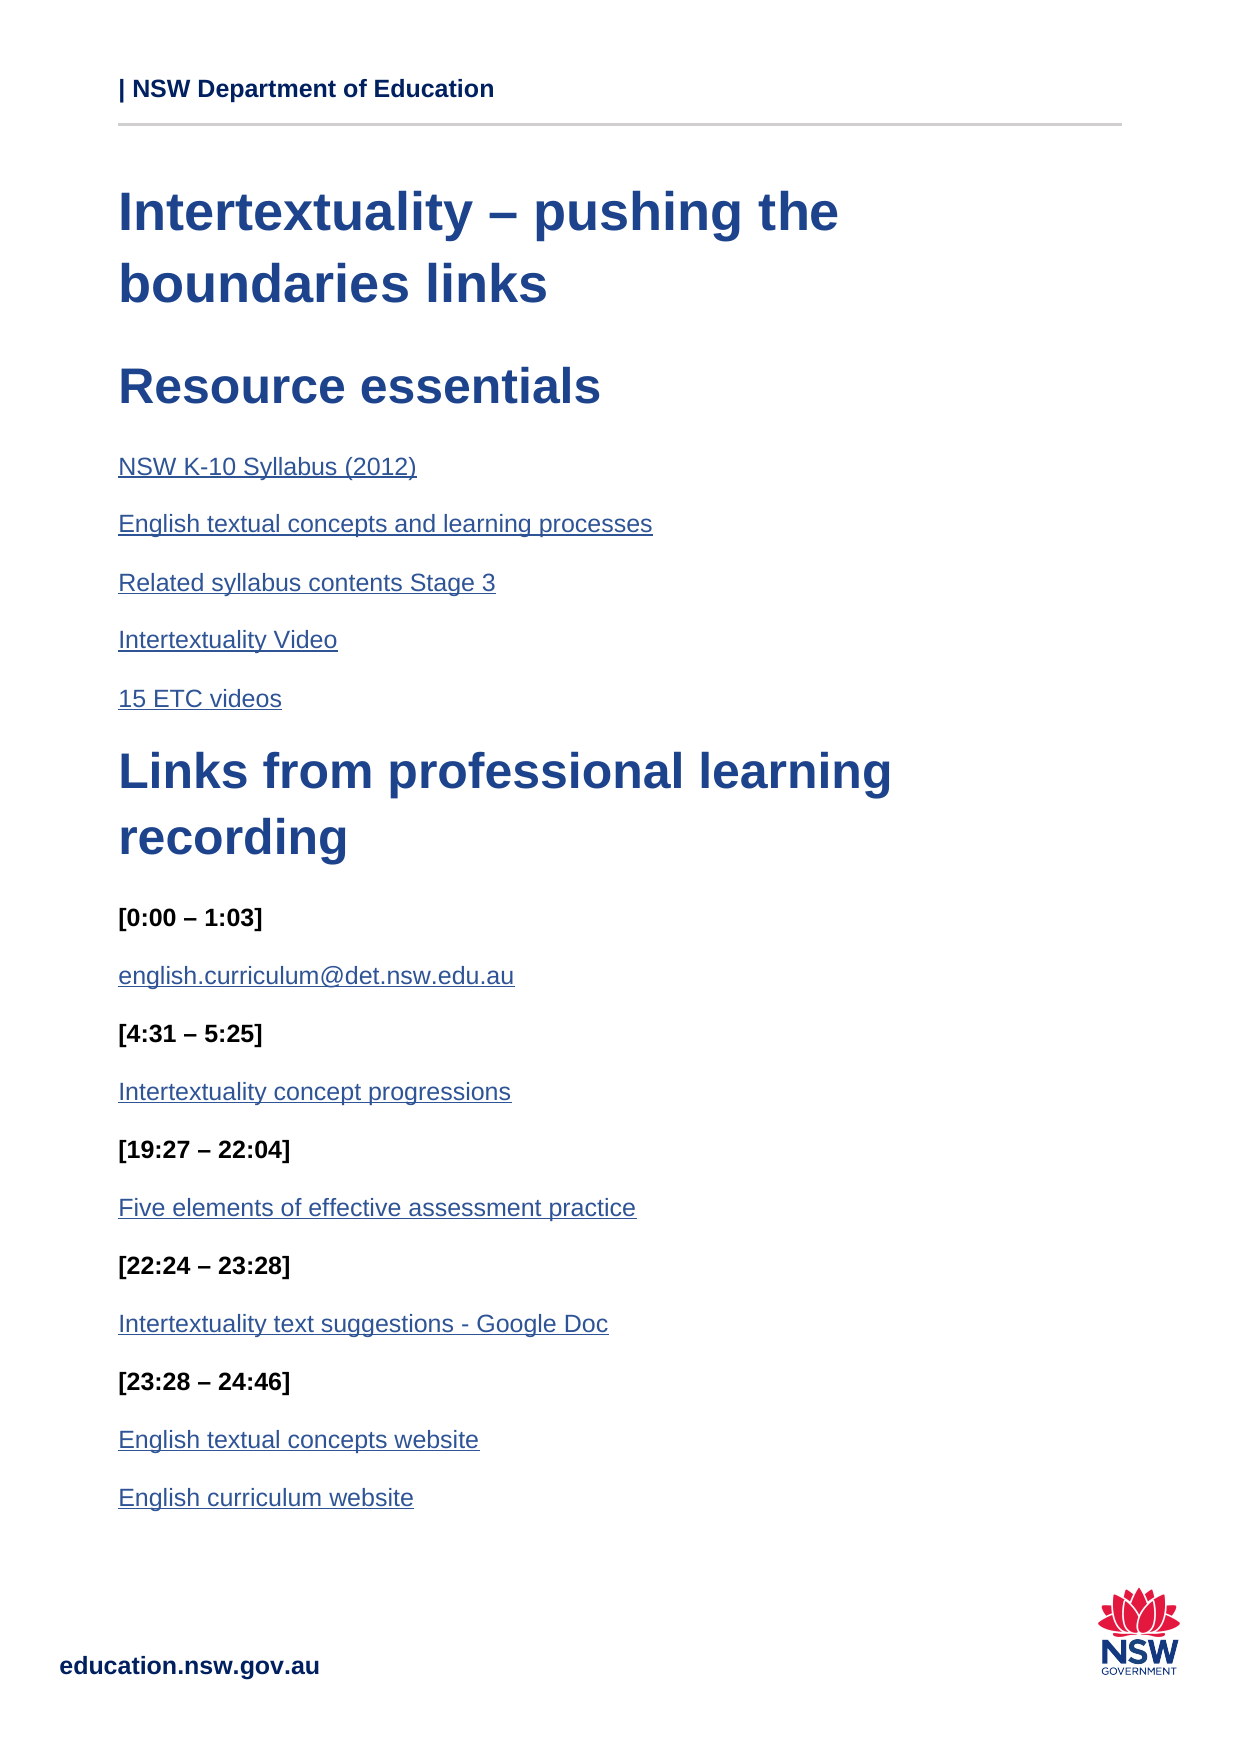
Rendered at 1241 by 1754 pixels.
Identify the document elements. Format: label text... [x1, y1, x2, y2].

text English textual concepts website [118, 1425, 1122, 1454]
text Related syllabus contents Stage 3 [118, 567, 1122, 596]
text English curriculum website [118, 1483, 1122, 1512]
text [22:24 – 23:28] [118, 1251, 1122, 1280]
text [4:31 – 5:25] [118, 1019, 1122, 1048]
picture [1097, 1586, 1181, 1675]
text [23:28 – 24:46] [118, 1367, 1122, 1396]
text [0:00 – 1:03] [118, 903, 1122, 932]
text NSW K-10 Syllabus (2012) [118, 451, 1122, 480]
text Five elements of effective assessment practice [118, 1193, 1122, 1222]
text Intertextuality Video [118, 626, 1122, 654]
subtitle Links from professional learning recording [118, 742, 1122, 865]
text Intertextuality concept progressions [118, 1077, 1122, 1106]
text English textual concepts and learning processes [118, 509, 1122, 538]
subtitle Resource essentials [118, 356, 1122, 414]
text Intertextuality text suggestions - Google Doc [118, 1309, 1122, 1338]
text [19:27 – 22:04] [118, 1135, 1122, 1164]
subtitle Intertextuality – pushing the boundaries links [118, 180, 1122, 314]
text 15 ETC videos [118, 683, 1122, 712]
text english.curriculum@det.nsw.edu.au [118, 961, 1122, 989]
